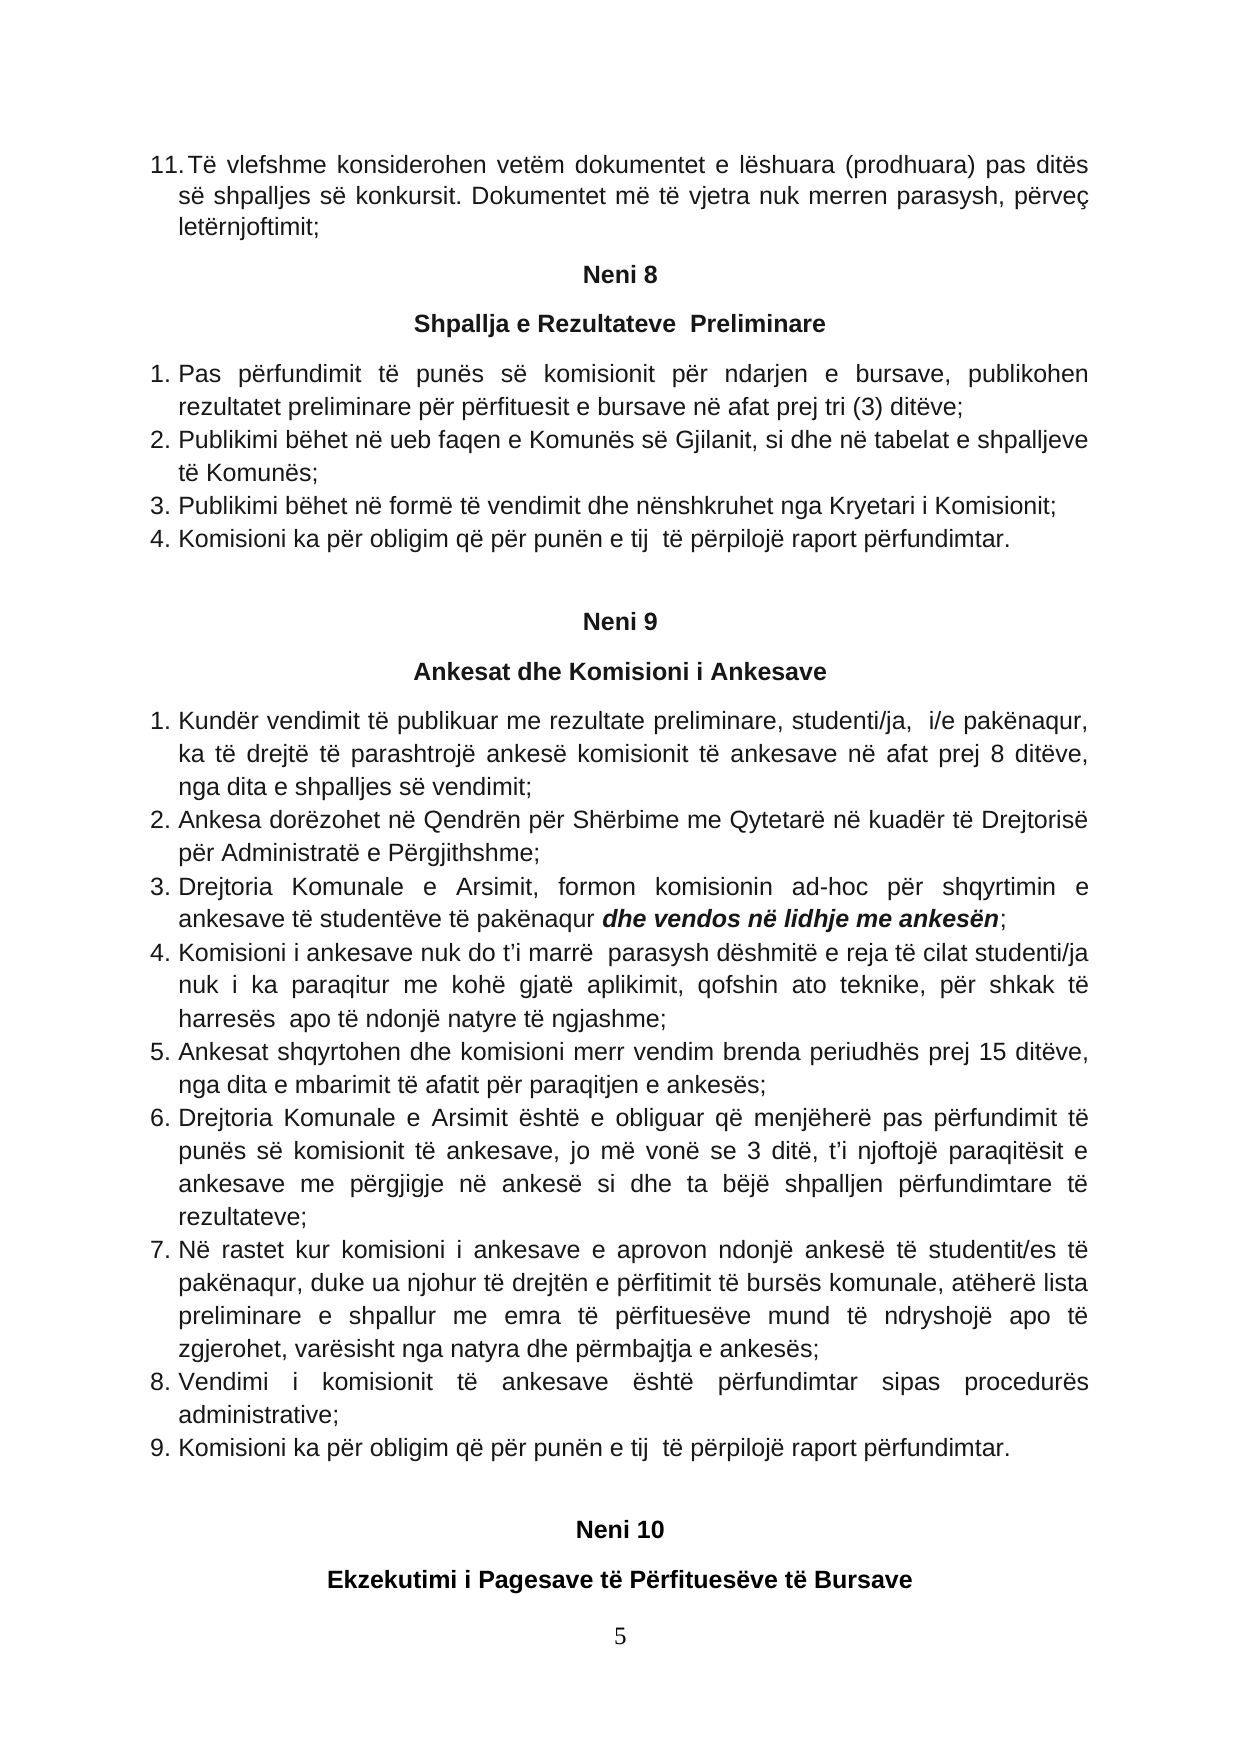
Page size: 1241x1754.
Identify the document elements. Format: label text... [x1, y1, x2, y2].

list Publikimi bëhet në ueb faqen e Komunës së Gjilanit, si dhe në tabelat e shpalljeve të Komunës; [150, 425, 1090, 487]
list Vendimi i komisionit të ankesave është përfundimtar sipas procedurës administrative; [150, 1367, 1090, 1428]
list Ankesa dorëzohet në Qendrën për Shërbime me Qytetarë në kuadër të Drejtorisë për Administratë e Përgjithshme; [150, 805, 1090, 867]
list Të vlefshme konsiderohen vetëm dokumentet e lëshuara (prodhuara) pas ditës së shpalljes së konkursit. Dokumentet më të vjetra nuk merren parasysh, përveç letërnjoftimit; [150, 150, 1090, 241]
text Neni 9 [150, 607, 1090, 636]
list Publikimi bëhet në formë të vendimit dhe nënshkruhet nga Kryetari i Komisionit; [150, 491, 1090, 520]
list Komisioni ka për obligim që për punën e tij të përpilojë raport përfundimtar. [150, 524, 1090, 553]
list Kundër vendimit të publikuar me rezultate preliminare, studenti/ja, i/e pakënaqur, ka të drejtë të parashtrojë ankesë komisionit të ankesave në afat prej 8 ditëve, nga dita e shpalljes së vendimit; [150, 706, 1090, 801]
list Komisioni ka për obligim që për punën e tij të përpilojë raport përfundimtar. [150, 1433, 1090, 1462]
text Shpallja e Rezultateve Preliminare [150, 309, 1090, 338]
text Neni 10 [150, 1516, 1090, 1544]
text Neni 8 [150, 260, 1090, 288]
list Ankesat shqyrtohen dhe komisioni merr vendim brenda periudhës prej 15 ditëve, nga dita e mbarimit të afatit për paraqitjen e ankesës; [150, 1037, 1090, 1098]
text Ekzekutimi i Pagesave të Përfituesëve të Bursave [150, 1565, 1090, 1594]
list Pas përfundimit të punës së komisionit për ndarjen e bursave, publikohen rezultatet preliminare për përfituesit e bursave në afat prej tri (3) ditëve; [150, 359, 1090, 421]
list Në rastet kur komisioni i ankesave e aprovon ndonjë ankesë të studentit/es të pakënaqur, duke ua njohur të drejtën e përfitimit të bursës komunale, atëherë lista preliminare e shpallur me emra të përfituesëve mund të ndryshojë apo të zgjerohet, varësisht nga natyra dhe përmbajtja e ankesës; [150, 1235, 1090, 1362]
text Ankesat dhe Komisioni i Ankesave [150, 657, 1090, 685]
list Drejtoria Komunale e Arsimit është e obliguar që menjëherë pas përfundimit të punës së komisionit të ankesave, jo më vonë se 3 ditë, t’i njoftojë paraqitësit e ankesave me përgjigje në ankesë si dhe ta bëjë shpalljen përfundimtare të rezultateve; [150, 1103, 1090, 1230]
list Drejtoria Komunale e Arsimit, formon komisionin ad-hoc për shqyrtimin e ankesave të studentëve të pakënaqur dhe vendos në lidhje me ankesën; [150, 871, 1090, 933]
list Komisioni i ankesave nuk do t’i marrë parasysh dëshmitë e reja të cilat studenti/ja nuk i ka paraqitur me kohë gjatë aplikimit, qofshin ato teknike, për shkak të harresës apo të ndonjë natyre të ngjashme; [150, 937, 1090, 1032]
